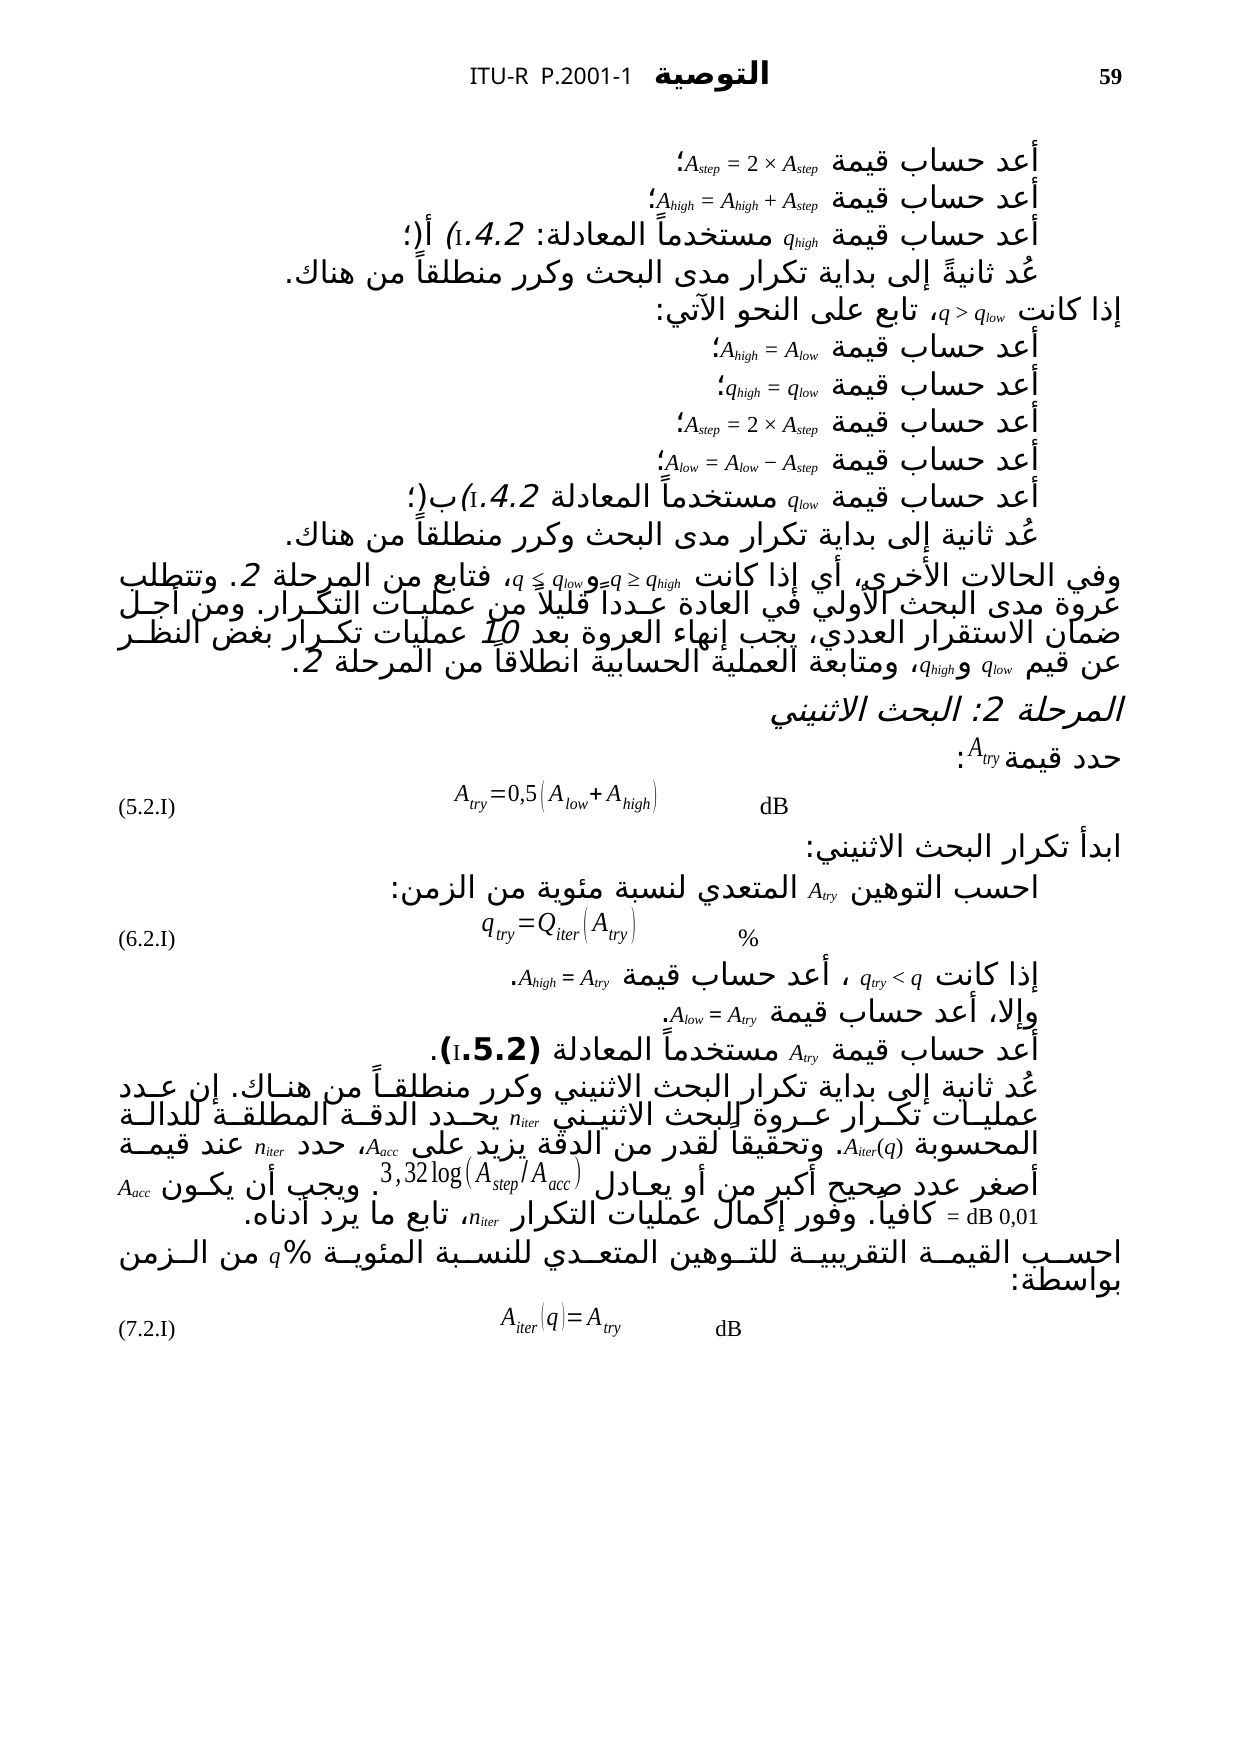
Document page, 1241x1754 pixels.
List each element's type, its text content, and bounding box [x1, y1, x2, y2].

text وفي الحالات الأخرى، أي إذا كانت q ≥ qhigh وq ≤ qlow، فتابع من المرحلة 2. وتتطلب عروة مدى البحث الأولي في العادة عدداً قليلاً من عمليات التكرار. ومن أجل ضمان الاستقرار العددي، يجب إنهاء العروة بعد 10 عمليات تكرار بغض النظر عن قيم qlow وqhigh، ومتابعة العملية الحسابية انطلاقاً من المرحلة 2. [118, 563, 1122, 680]
text عُد ثانية إلى بداية تكرار مدى البحث وكرر منطلقاً من هناك. [118, 522, 557, 551]
text عُد ثانيةً إلى بداية تكرار مدى البحث وكرر منطلقاً من هناك. [118, 260, 557, 289]
text أعد حساب قيمة qhigh مستخدماً المعادلة: 4.2.I) أ(؛ [118, 222, 1122, 252]
text (6.2.I) % [118, 917, 1122, 954]
text حدد قيمة: [118, 740, 1122, 776]
text أعد حساب قيمة Alow = Alow − Astep؛ [118, 447, 1122, 476]
text أعد حساب قيمة qhigh = qlow؛ [118, 372, 1122, 401]
text عُد ثانية إلى بداية تكرار مدى البحث وكرر منطلقاً من هناك. [535, 522, 793, 551]
text احسب التوهين Atry المتعدي لنسبة مئوية من الزمن: [908, 875, 1122, 904]
text أعد حساب قيمة Atry مستخدماً المعادلة (5.2.I). [118, 1037, 1122, 1066]
subtitle المرحلة 2: البحث الاثنيني [1072, 696, 1122, 727]
text وإلا، أعد حساب قيمة Alow = Atry. [118, 999, 1122, 1028]
text أعد حساب قيمة Astep = 2 × Astep؛ [118, 148, 1122, 177]
text أعد حساب قيمة qlow مستخدماً المعادلة 4.2.I)ب(؛ [118, 484, 1122, 513]
text احسب القيمة التقريبية للتوهين المتعدي للنسبة المئوية %q من الزمن بواسطة: [118, 1240, 1122, 1298]
subtitle المرحلة 2: البحث الاثنيني [118, 696, 1113, 727]
text ابدأ تكرار البحث الاثنيني: [118, 834, 1055, 863]
text ابدأ تكرار البحث الاثنيني: [1034, 834, 1122, 863]
text عُد ثانية إلى بداية تكرار مدى البحث وكرر منطلقاً من هناك. [772, 522, 1122, 551]
text احسب التوهين Atry المتعدي لنسبة مئوية من الزمن: [448, 875, 928, 904]
text عُد ثانية إلى بداية تكرار البحث الاثنيني وكرر منطلقاً من هناك. إن عدد عمليات تكرار عروة البحث الاثنيني niter يحدد الدقة المطلقة للدالة المحسوبة Aiter(q). وتحقيقاً لقدر من الدقة يزيد على Aacc، حدد niter عند قيمة أصغر عدد صحيح أكبر من أو يعادل . ويجب أن يكون Aacc = dB 0,01 كافياً. وفور إكمال عمليات التكرار niter، تابع ما يرد أدناه. [118, 1074, 1122, 1232]
text (5.2.I) dB [118, 788, 1122, 821]
text إذا كانت q > qlow، تابع على النحو الآتي: [745, 297, 1122, 326]
text أعد حساب قيمة Ahigh = Alow؛ [118, 335, 1122, 364]
text إذا كانت qtry < q ، أعد حساب قيمة Ahigh = Atry. [118, 962, 1122, 991]
text إذا كانت q > qlow، تابع على النحو الآتي: [118, 297, 785, 326]
text عُد ثانيةً إلى بداية تكرار مدى البحث وكرر منطلقاً من هناك. [772, 260, 1122, 289]
text أعد حساب قيمة Ahigh = Ahigh + Astep؛ [118, 185, 1122, 214]
text (7.2.I) dB [118, 1311, 1122, 1343]
text احسب التوهين Atry المتعدي لنسبة مئوية من الزمن: [118, 875, 461, 904]
text عُد ثانيةً إلى بداية تكرار مدى البحث وكرر منطلقاً من هناك. [535, 260, 793, 289]
text أعد حساب قيمة Astep = 2 × Astep؛ [118, 409, 1122, 438]
